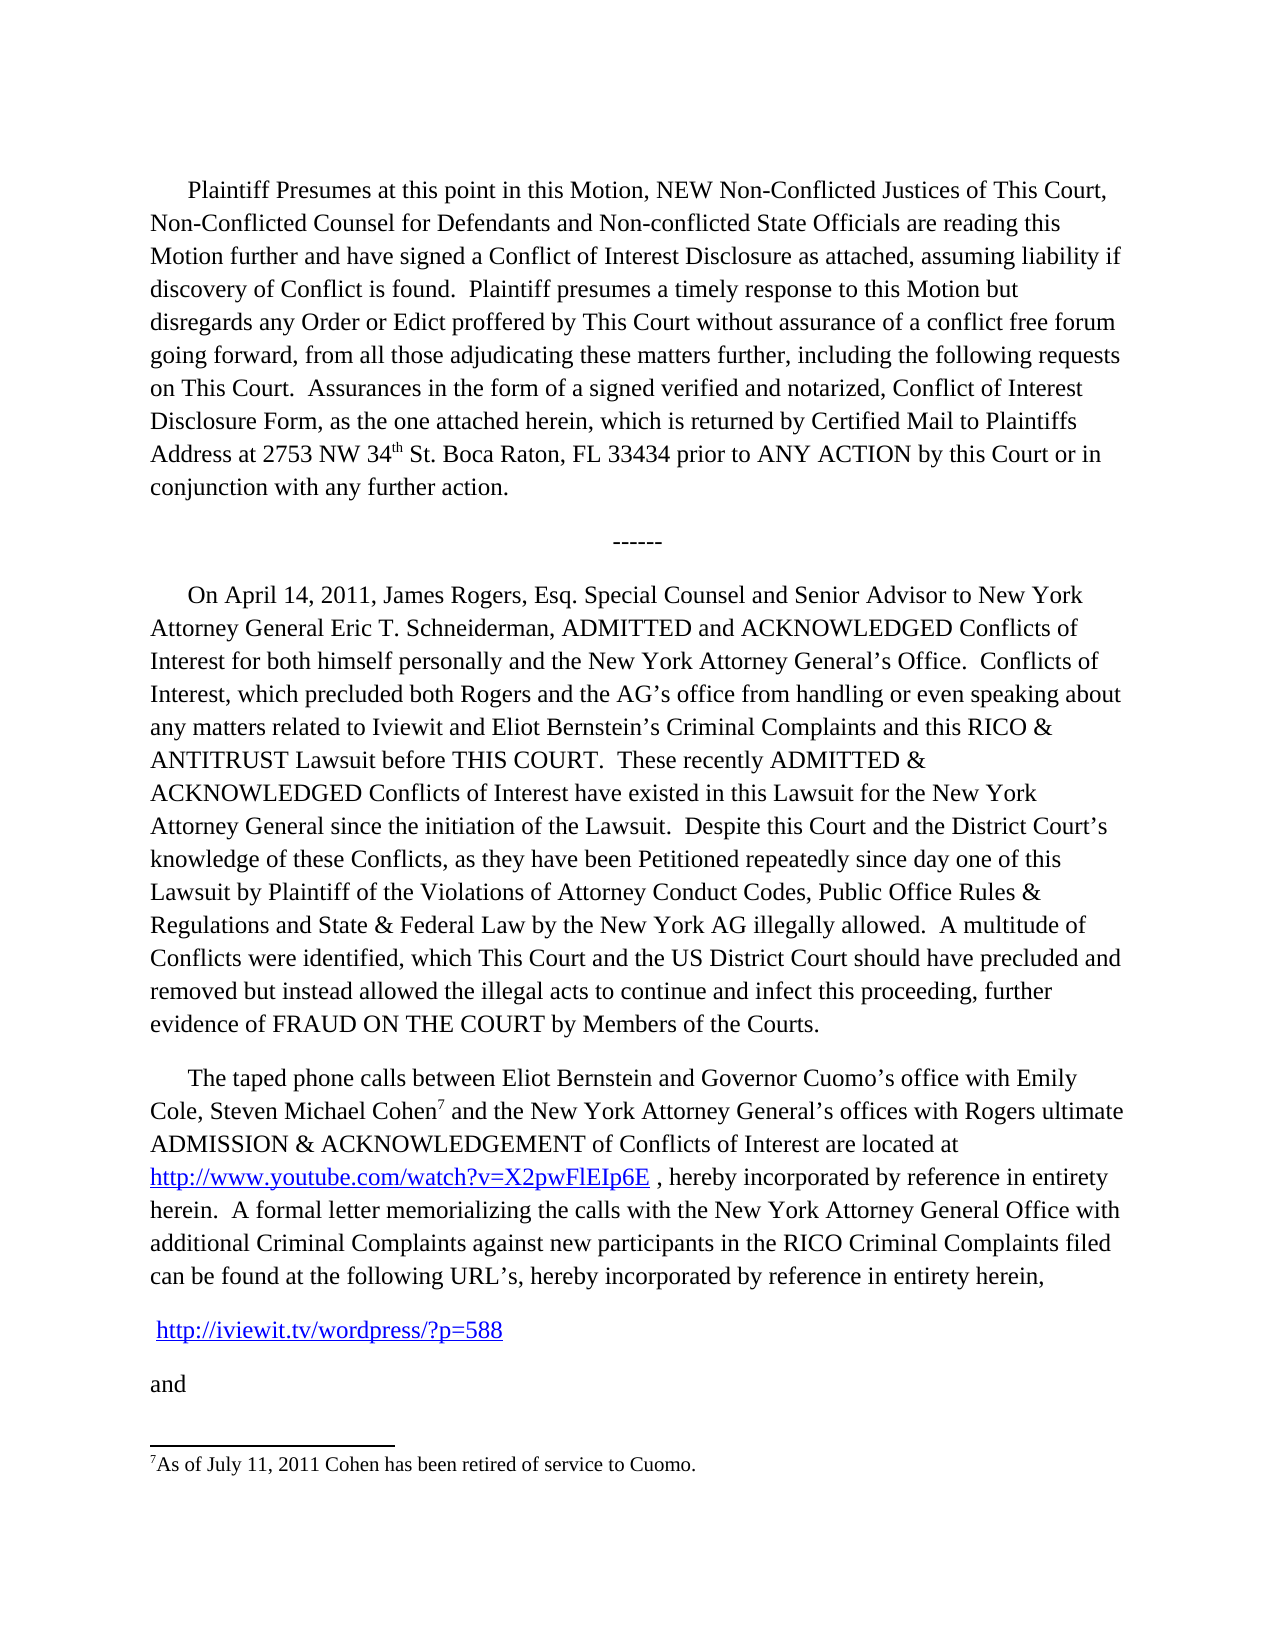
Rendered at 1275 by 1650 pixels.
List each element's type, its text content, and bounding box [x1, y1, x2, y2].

text and [150, 1369, 1125, 1398]
text The taped phone calls between Eliot Bernstein and Governor Cuomo’s office with Emily Cole, Steven Michael Cohen and the New York Attorney General’s offices with Rogers ultimate ADMISSION & ACKNOWLEDGEMENT of Conflicts of Interest are located at http://www.youtube.com/watch?v=X2pwFlEIp6E , hereby incorporated by reference in entirety herein. A formal letter memorializing the calls with the New York Attorney General Office with additional Criminal Complaints against new participants in the RICO Criminal Complaints filed can be found at the following URL’s, hereby incorporated by reference in entirety herein, [150, 1063, 1125, 1290]
text ------ [150, 526, 1125, 555]
text Plaintiff Presumes at this point in this Motion, NEW Non-Conflicted Justices of This Court, Non-Conflicted Counsel for Defendants and Non-conflicted State Officials are reading this Motion further and have signed a Conflict of Interest Disclosure as attached, assuming liability if discovery of Conflict is found. Plaintiff presumes a timely response to this Motion but disregards any Order or Edict proffered by This Court without assurance of a conflict free forum going forward, from all those adjudicating these matters further, including the following requests on This Court. Assurances in the form of a signed verified and notarized, Conflict of Interest Disclosure Form, as the one attached herein, which is returned by Certified Mail to Plaintiffs Address at 2753 NW 34th St. Boca Raton, FL 33434 prior to ANY ACTION by this Court or in conjunction with any further action. [150, 175, 1125, 501]
text http://iviewit.tv/wordpress/?p=588 [150, 1315, 1125, 1344]
text On April 14, 2011, James Rogers, Esq. Special Counsel and Senior Advisor to New York Attorney General Eric T. Schneiderman, ADMITTED and ACKNOWLEDGED Conflicts of Interest for both himself personally and the New York Attorney General’s Office. Conflicts of Interest, which precluded both Rogers and the AG’s office from handling or even speaking about any matters related to Iviewit and Eliot Bernstein’s Criminal Complaints and this RICO & ANTITRUST Lawsuit before THIS COURT. These recently ADMITTED & ACKNOWLEDGED Conflicts of Interest have existed in this Lawsuit for the New York Attorney General since the initiation of the Lawsuit. Despite this Court and the District Court’s knowledge of these Conflicts, as they have been Petitioned repeatedly since day one of this Lawsuit by Plaintiff of the Violations of Attorney Conduct Codes, Public Office Rules & Regulations and State & Federal Law by the New York AG illegally allowed. A multitude of Conflicts were identified, which This Court and the US District Court should have precluded and removed but instead allowed the illegal acts to continue and infect this proceeding, further evidence of FRAUD ON THE COURT by Members of the Courts. [150, 580, 1125, 1038]
